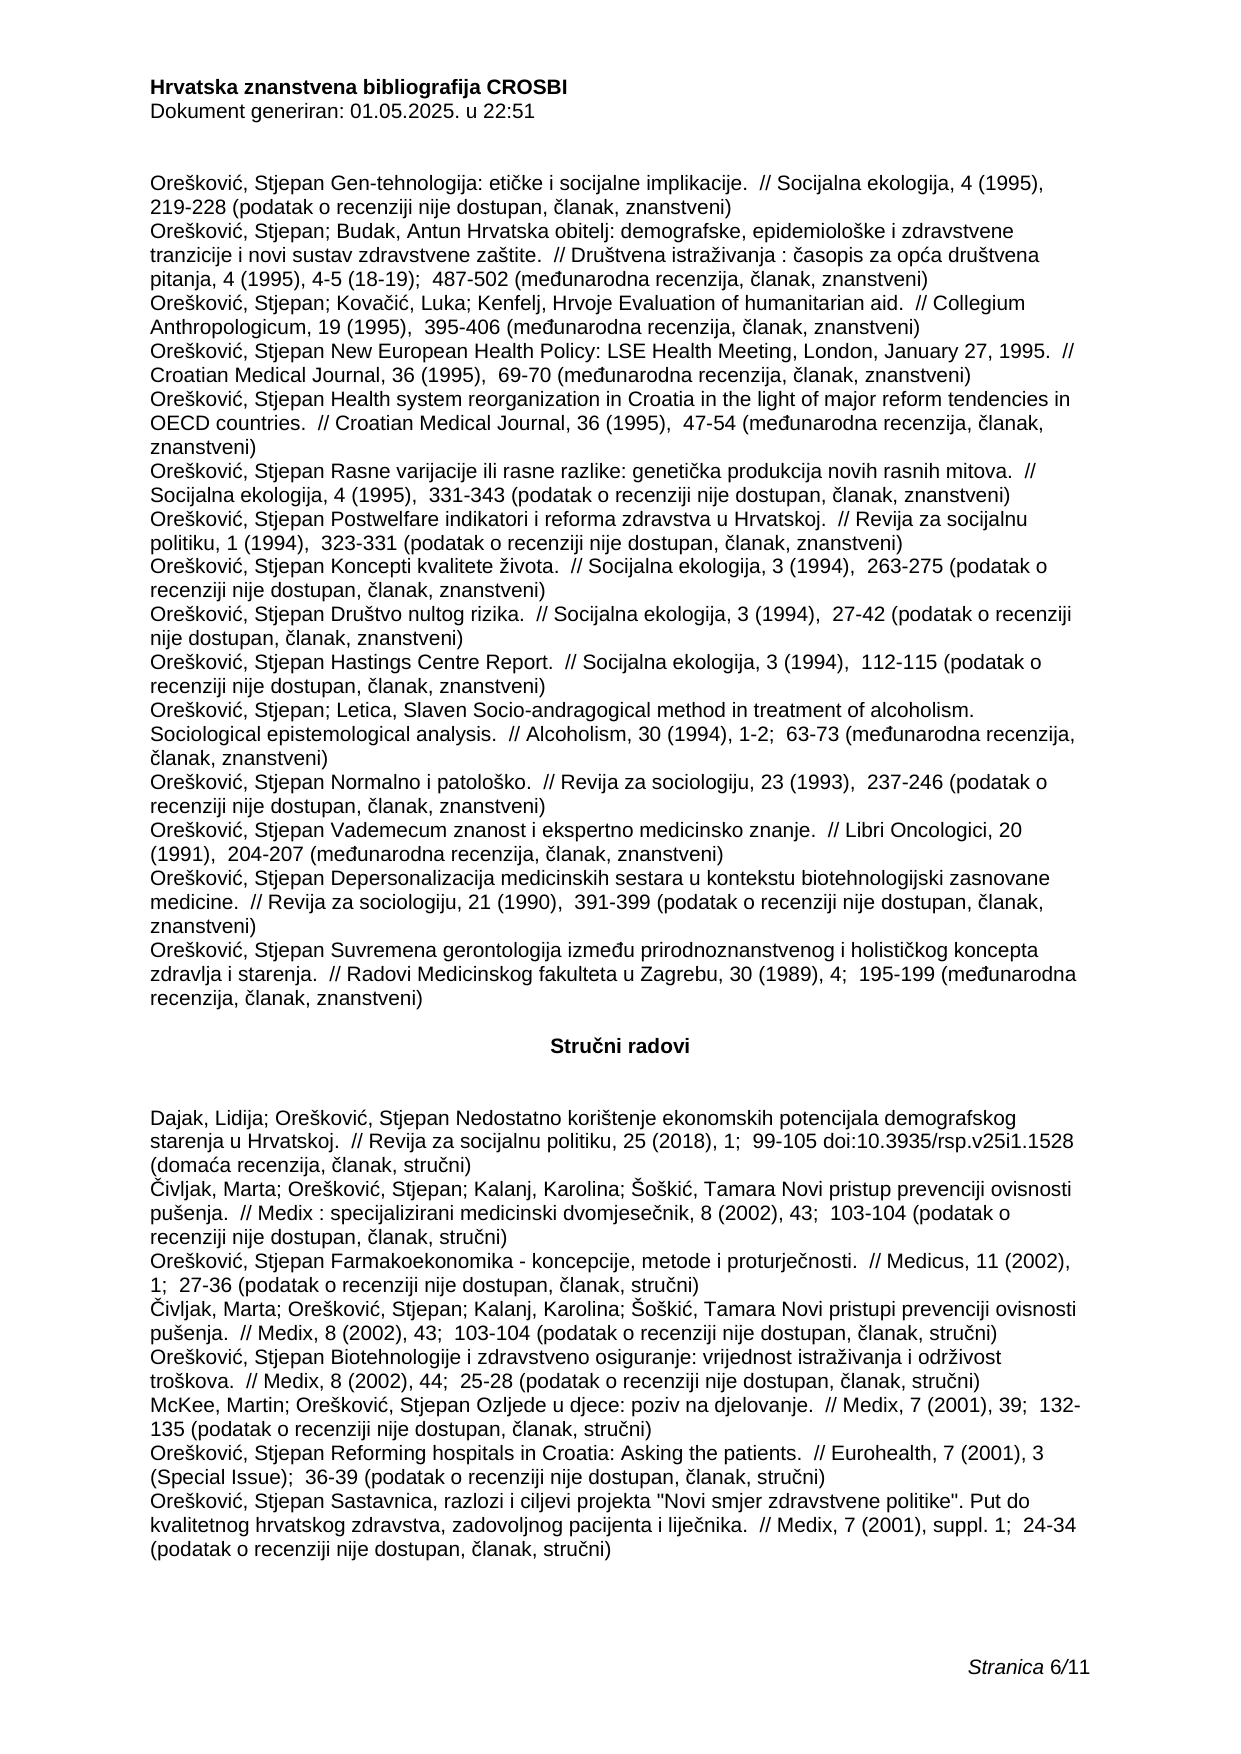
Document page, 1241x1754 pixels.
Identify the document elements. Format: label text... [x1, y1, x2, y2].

text Orešković, Stjepan [150, 938, 1090, 1009]
text Orešković, Stjepan [150, 171, 1090, 219]
text Orešković, Stjepan [150, 1249, 1090, 1297]
text Orešković, Stjepan [150, 1345, 1090, 1393]
text Orešković, Stjepan [150, 458, 1090, 506]
text Orešković, Stjepan [150, 387, 1090, 458]
text Čivljak, Marta; Orešković, Stjepan; Kalanj, Karolina; Šoškić, Tamara [150, 1177, 1090, 1249]
text Orešković, Stjepan; Letica, Slaven [150, 698, 1090, 770]
text Orešković, Stjepan; Kovačić, Luka; Kenfelj, Hrvoje [150, 291, 1090, 339]
text McKee, Martin; Orešković, Stjepan [150, 1393, 1090, 1441]
text Dajak, Lidija; Orešković, Stjepan [150, 1105, 1090, 1177]
text Orešković, Stjepan [150, 1441, 1090, 1489]
text Orešković, Stjepan [150, 339, 1090, 387]
text Orešković, Stjepan [150, 1489, 1090, 1561]
text Orešković, Stjepan; Budak, Antun [150, 219, 1090, 291]
text Orešković, Stjepan [150, 506, 1090, 554]
text Orešković, Stjepan [150, 770, 1090, 818]
text Čivljak, Marta; Orešković, Stjepan; Kalanj, Karolina; Šoškić, Tamara [150, 1297, 1090, 1345]
text Orešković, Stjepan [150, 650, 1090, 698]
text Orešković, Stjepan [150, 818, 1090, 866]
subtitle Stručni radovi [150, 1033, 1090, 1057]
text Orešković, Stjepan [150, 602, 1090, 650]
text Orešković, Stjepan [150, 866, 1090, 938]
text Orešković, Stjepan [150, 554, 1090, 602]
